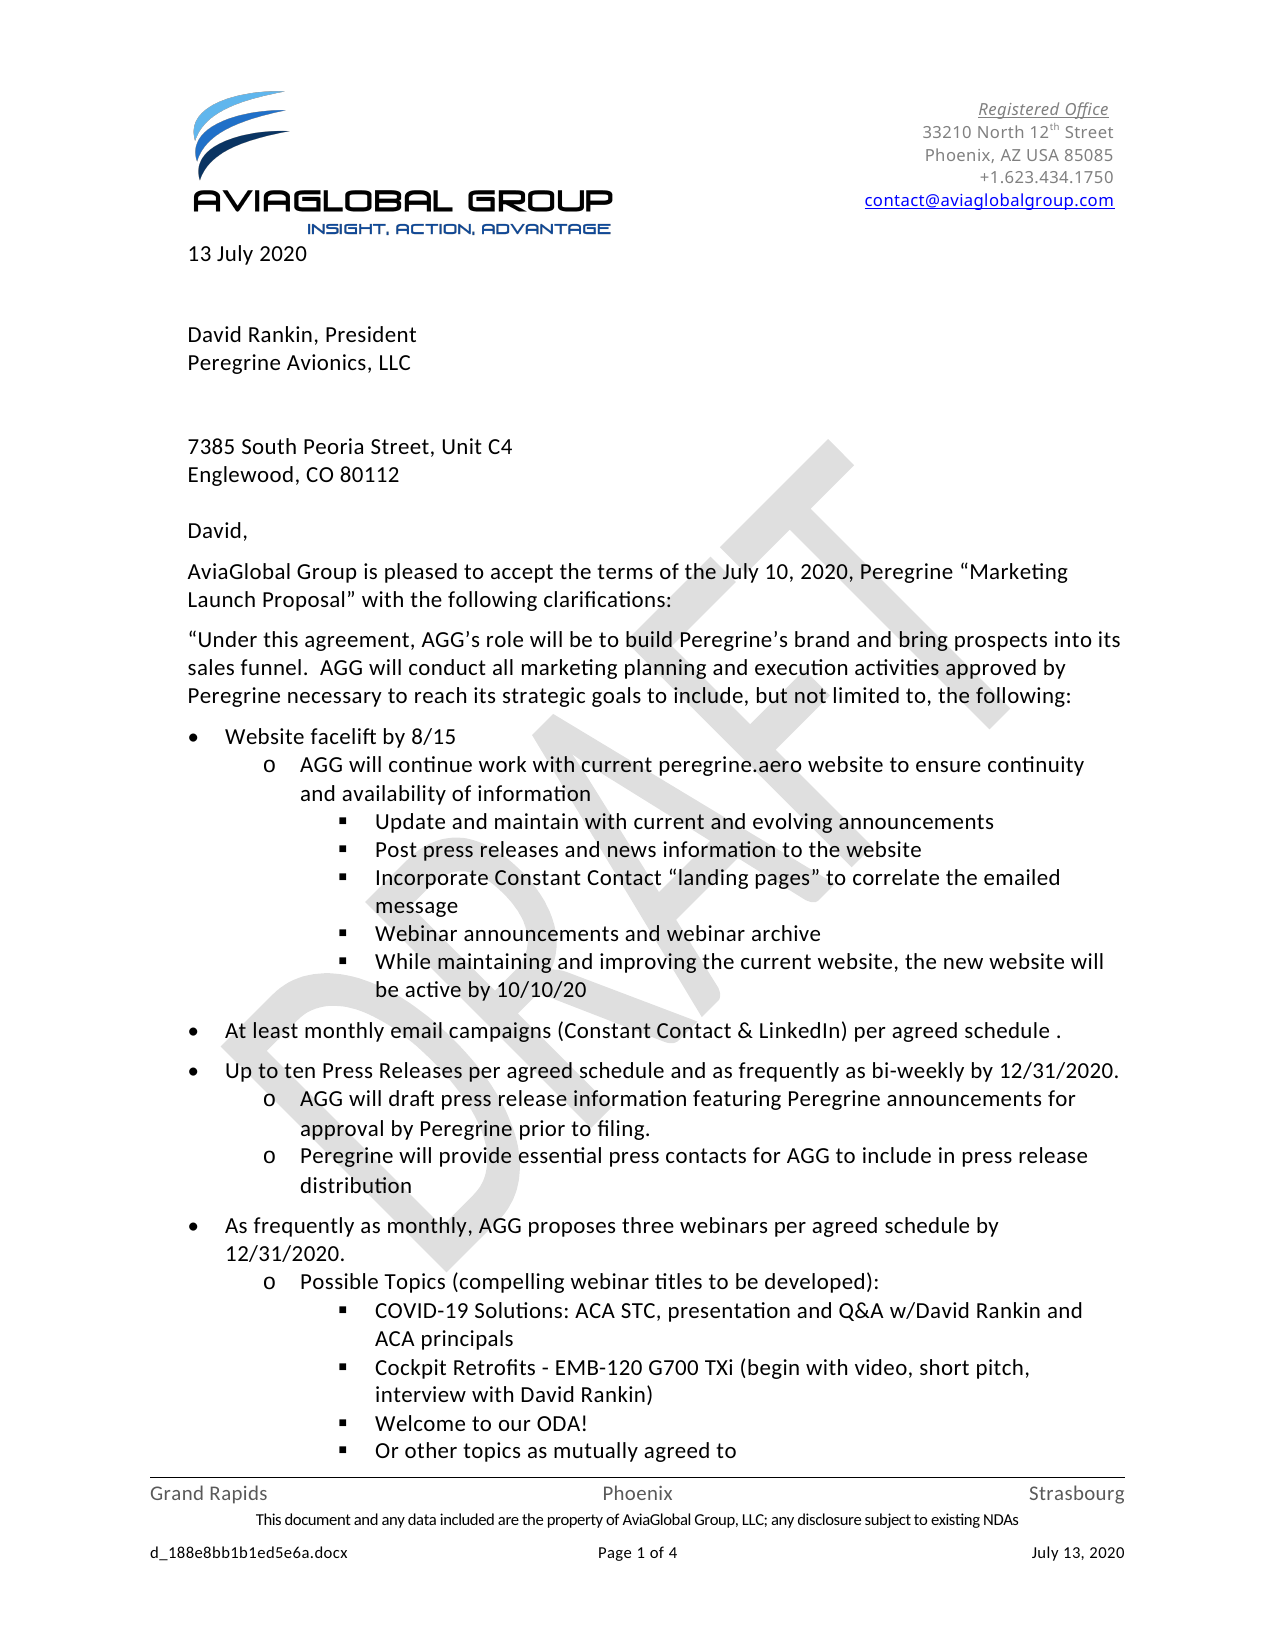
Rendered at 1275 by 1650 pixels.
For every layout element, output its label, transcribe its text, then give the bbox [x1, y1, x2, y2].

text • Up to ten Press Releases per agreed schedule and as frequently as bi-weekly by 12/31/2020. [187, 1056, 1125, 1084]
list Peregrine will provide essential press contacts for AGG to include in press release distribution [262, 1142, 1125, 1199]
text • Website facelift by 8/15 [187, 722, 1125, 750]
list Possible Topics (compelling webinar titles to be developed): [262, 1267, 1125, 1297]
list Update and maintain with current and evolving announcements [337, 807, 1125, 835]
list While maintaining and improving the current website, the new website will be active by 10/10/20 [337, 947, 1125, 1003]
text “Under this agreement, AGG’s role will be to build Peregrine’s brand and bring prospects into its sales funnel. AGG will conduct all marketing planning and execution activities approved by Peregrine necessary to reach its strategic goals to include, but not limited to, the following: [187, 626, 1125, 709]
list COVID-19 Solutions: ACA STC, presentation and Q&A w/David Rankin and ACA principals [337, 1297, 1125, 1353]
list AGG will continue work with current peregrine.aero website to ensure continuity and availability of information [262, 750, 1125, 807]
list Cockpit Retrofits - EMB-120 G700 TXi (begin with video, short pitch, interview with David Rankin) [337, 1353, 1125, 1409]
text AviaGlobal Group is pleased to accept the terms of the July 10, 2020, Peregrine “Marketing Launch Proposal” with the following clarifications: [187, 557, 1125, 613]
picture [172, 75, 637, 249]
list Or other topics as mutually agreed to [337, 1437, 1125, 1465]
list Incorporate Constant Contact “landing pages” to correlate the emailed message [337, 863, 1125, 919]
list AGG will draft press release information featuring Peregrine announcements for approval by Peregrine prior to filing. [262, 1084, 1125, 1142]
text David, [187, 516, 1125, 544]
list Welcome to our ODA! [337, 1409, 1125, 1437]
text 13 July 2020 [187, 239, 1125, 267]
text • At least monthly email campaigns (Constant Contact & LinkedIn) per agreed schedule . [187, 1016, 1125, 1044]
text • As frequently as monthly, AGG proposes three webinars per agreed schedule by 12/31/2020. [187, 1211, 1125, 1267]
list Webinar announcements and webinar archive [337, 919, 1125, 947]
list Post press releases and news information to the website [337, 835, 1125, 863]
